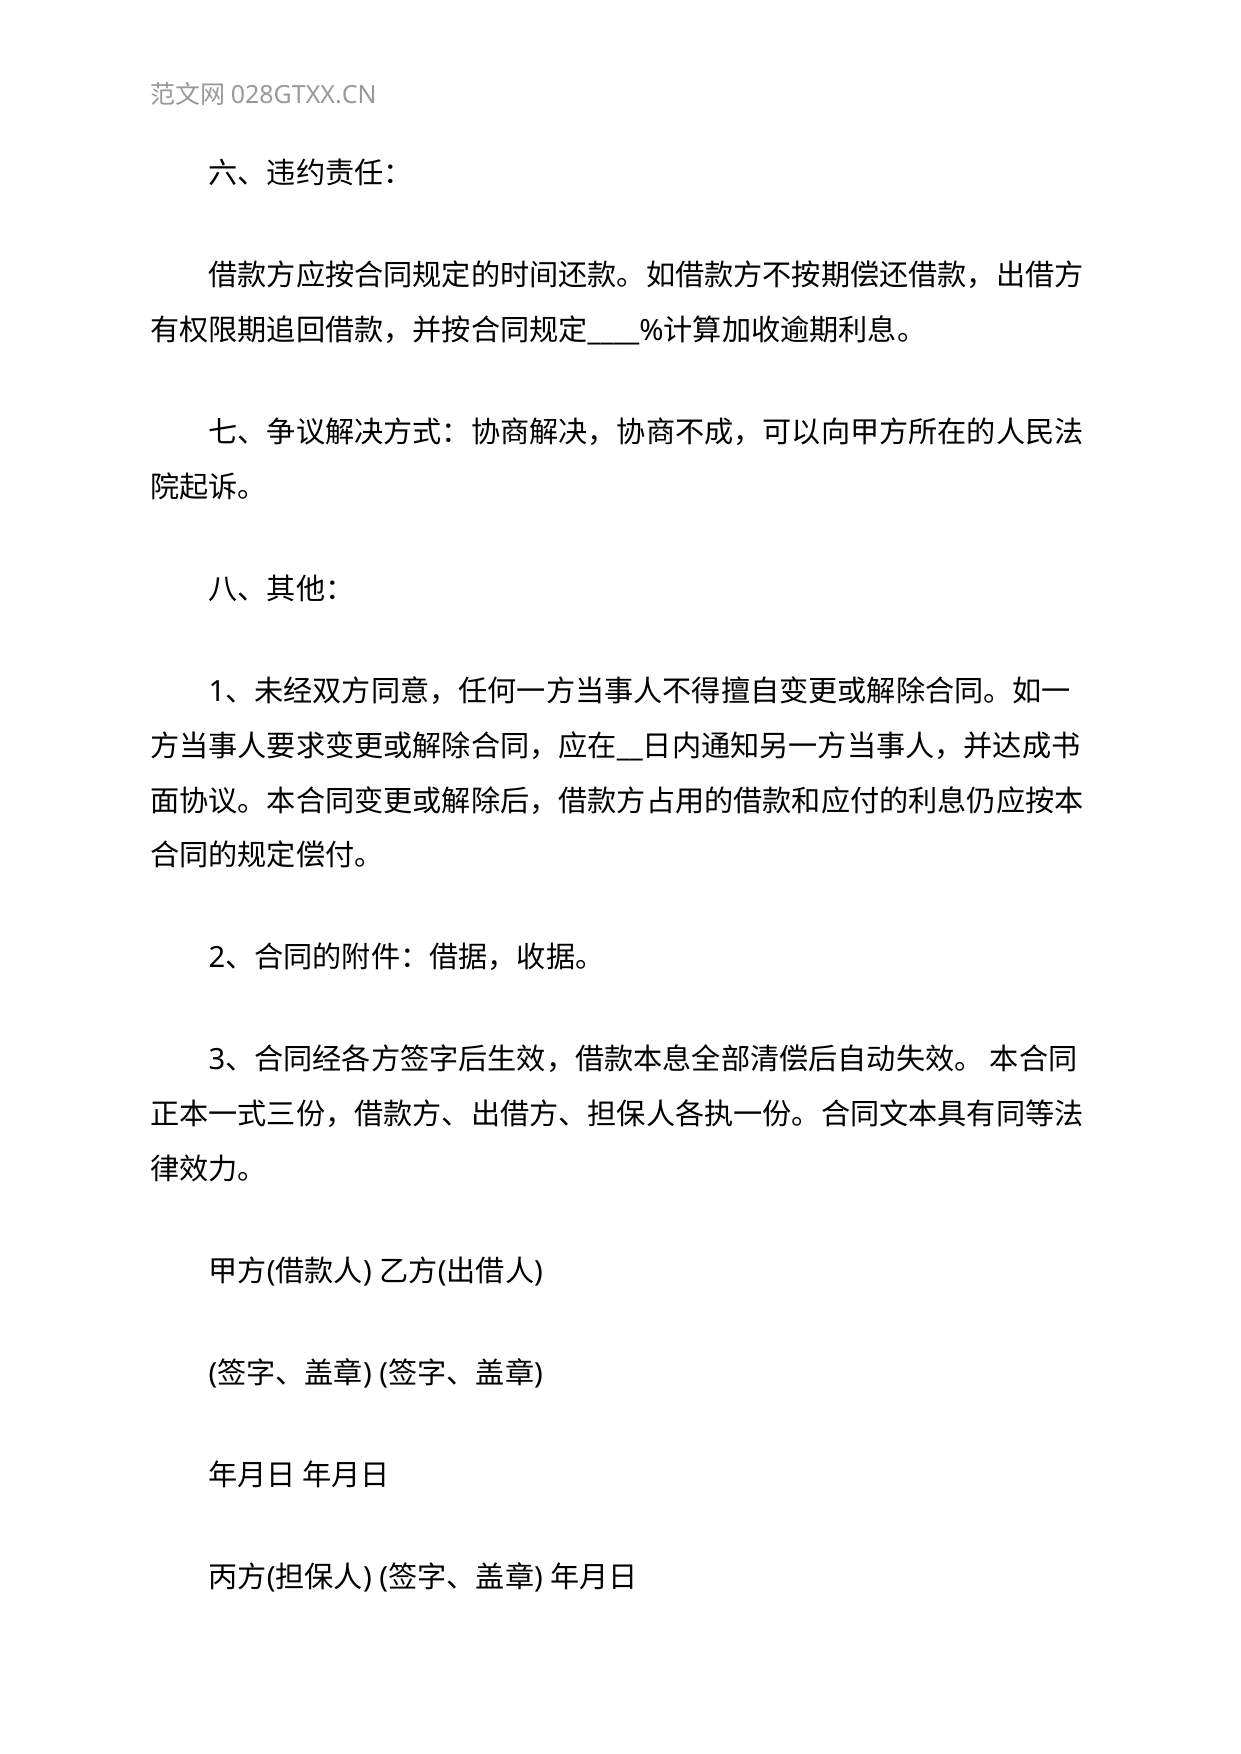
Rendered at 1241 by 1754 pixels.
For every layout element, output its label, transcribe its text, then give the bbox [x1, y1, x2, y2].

text 借款方应按合同规定的时间还款。如借款方不按期偿还借款，出借方有权限期追回借款，并按合同规定____%计算加收逾期利息。 [150, 252, 1090, 349]
text 丙方(担保人) (签字、盖章) 年月日 [150, 1553, 1090, 1596]
text 甲方(借款人) 乙方(出借人) [150, 1247, 1090, 1290]
text 六、违约责任： [150, 150, 1090, 192]
text 1、未经双方同意，任何一方当事人不得擅自变更或解除合同。如一方当事人要求变更或解除合同，应在__日内通知另一方当事人，并达成书面协议。本合同变更或解除后，借款方占用的借款和应付的利息仍应按本合同的规定偿付。 [150, 667, 1090, 874]
text 七、争议解决方式：协商解决，协商不成，可以向甲方所在的人民法院起诉。 [150, 409, 1090, 506]
text (签字、盖章) (签字、盖章) [150, 1349, 1090, 1392]
text 3、合同经各方签字后生效，借款本息全部清偿后自动失效。 本合同正本一式三份，借款方、出借方、担保人各执一份。合同文本具有同等法律效力。 [150, 1036, 1090, 1188]
text 八、其他： [150, 565, 1090, 608]
text 年月日 年月日 [150, 1451, 1090, 1494]
text 2、合同的附件：借据，收据。 [150, 934, 1090, 976]
